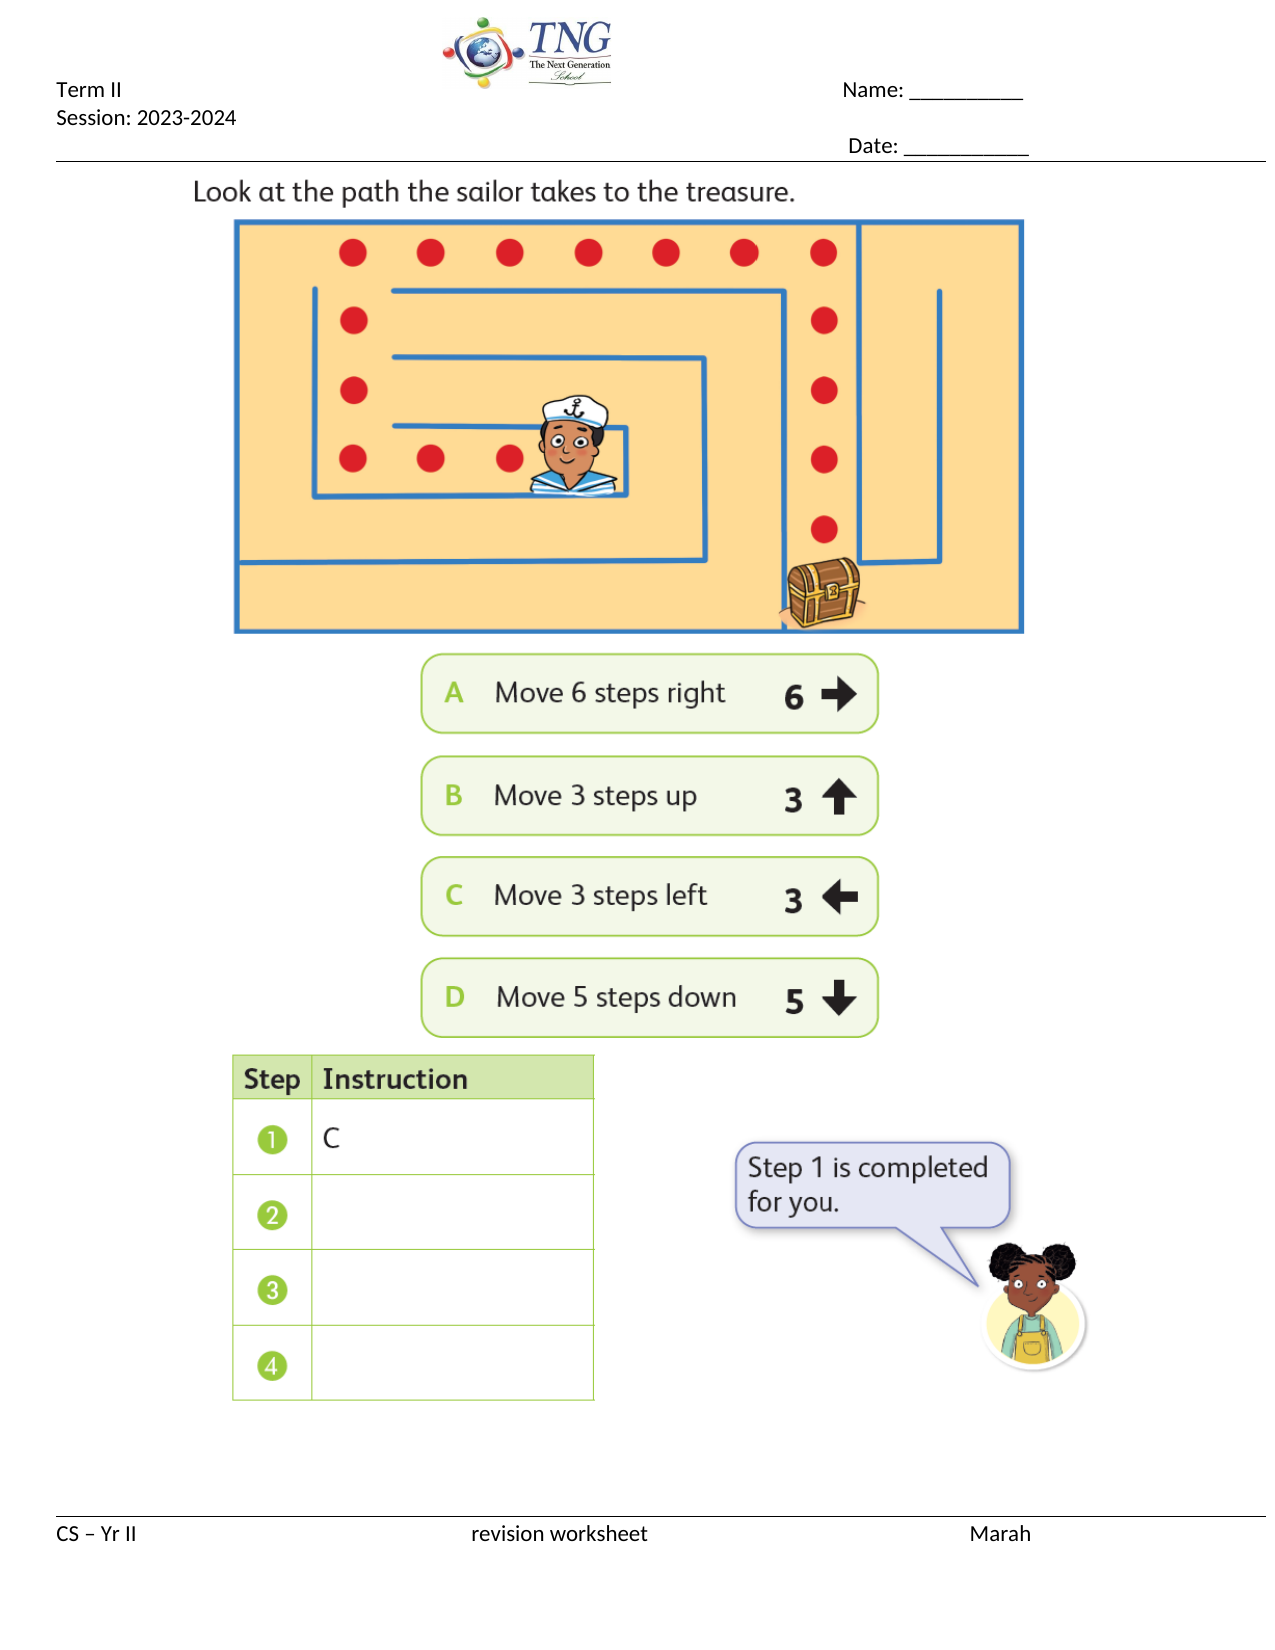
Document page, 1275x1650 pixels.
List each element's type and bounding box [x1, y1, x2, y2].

picture [169, 162, 1153, 1410]
picture [442, 17, 612, 89]
